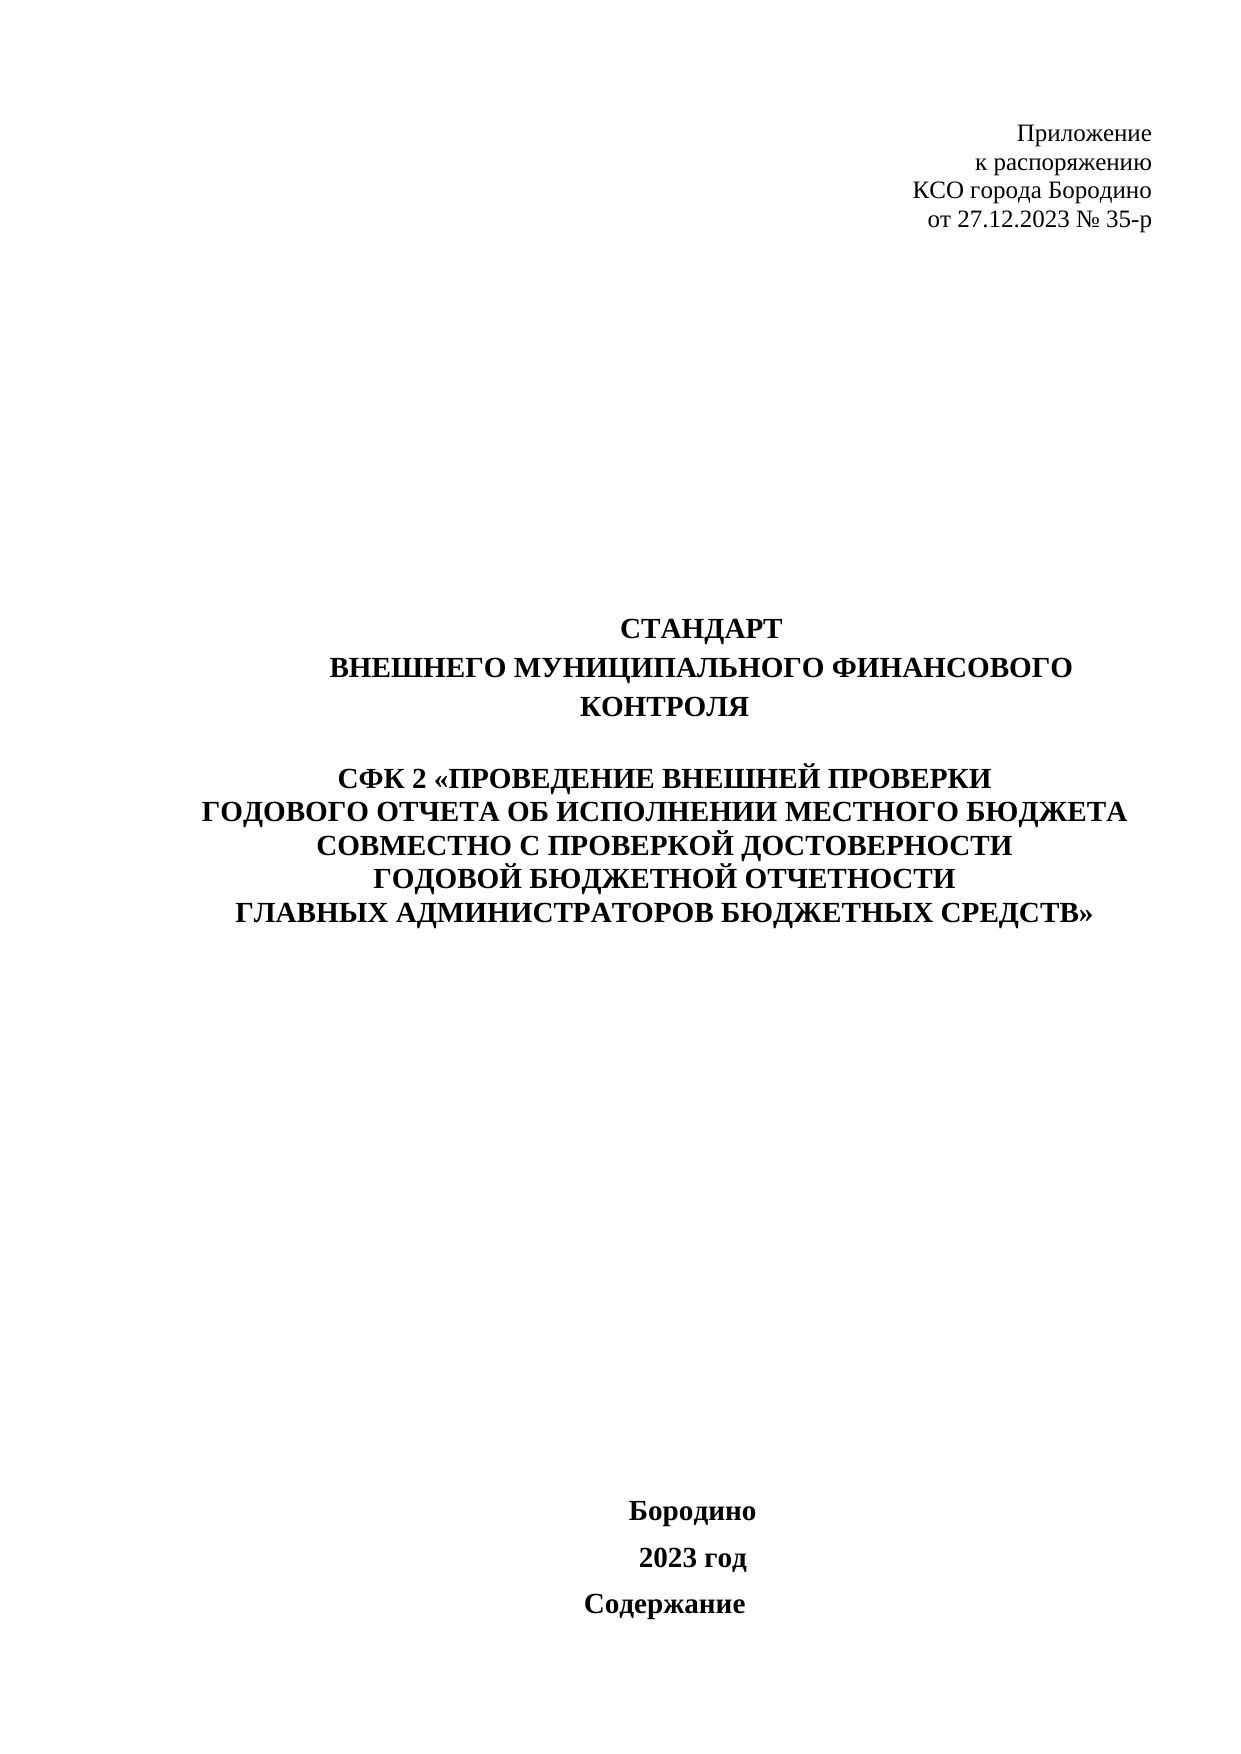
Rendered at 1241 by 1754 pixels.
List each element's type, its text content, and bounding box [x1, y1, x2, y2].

text ГОДОВОЙ БЮДЖЕТНОЙ ОТЧЕТНОСТИ [177, 861, 1152, 895]
text 2023 год [177, 1540, 1152, 1573]
text СТАНДАРТ [177, 612, 1152, 645]
text ВНЕШНЕГО МУНИЦИПАЛЬНОГО ФИНАНСОВОГО КОНТРОЛЯ [177, 650, 1152, 722]
text КСО города Бородино [177, 176, 1152, 204]
text Бородино [177, 1493, 1152, 1526]
text ГОДОВОГО ОТЧЕТА ОБ ИСПОЛНЕНИИ местного бюджета [177, 794, 1152, 828]
text СФК 2 «ПРОВЕДЕНИЕ ВНЕШНЕЙ ПРОВЕРКИ [177, 761, 1152, 794]
text от 27.12.2023 № 35-р [177, 204, 1152, 233]
text СОВМЕСТНО С ПРОВЕРКОЙ ДОСТОВЕРНОСТИ [177, 828, 1152, 861]
text Содержание [177, 1587, 1152, 1620]
text к распоряжению [177, 147, 1152, 176]
text ГЛАВНЫХ АДМИНИСТРАТОРОВ БЮДЖЕТНЫХ СРЕДСТВ» [177, 895, 1152, 928]
text Приложение [177, 118, 1152, 147]
